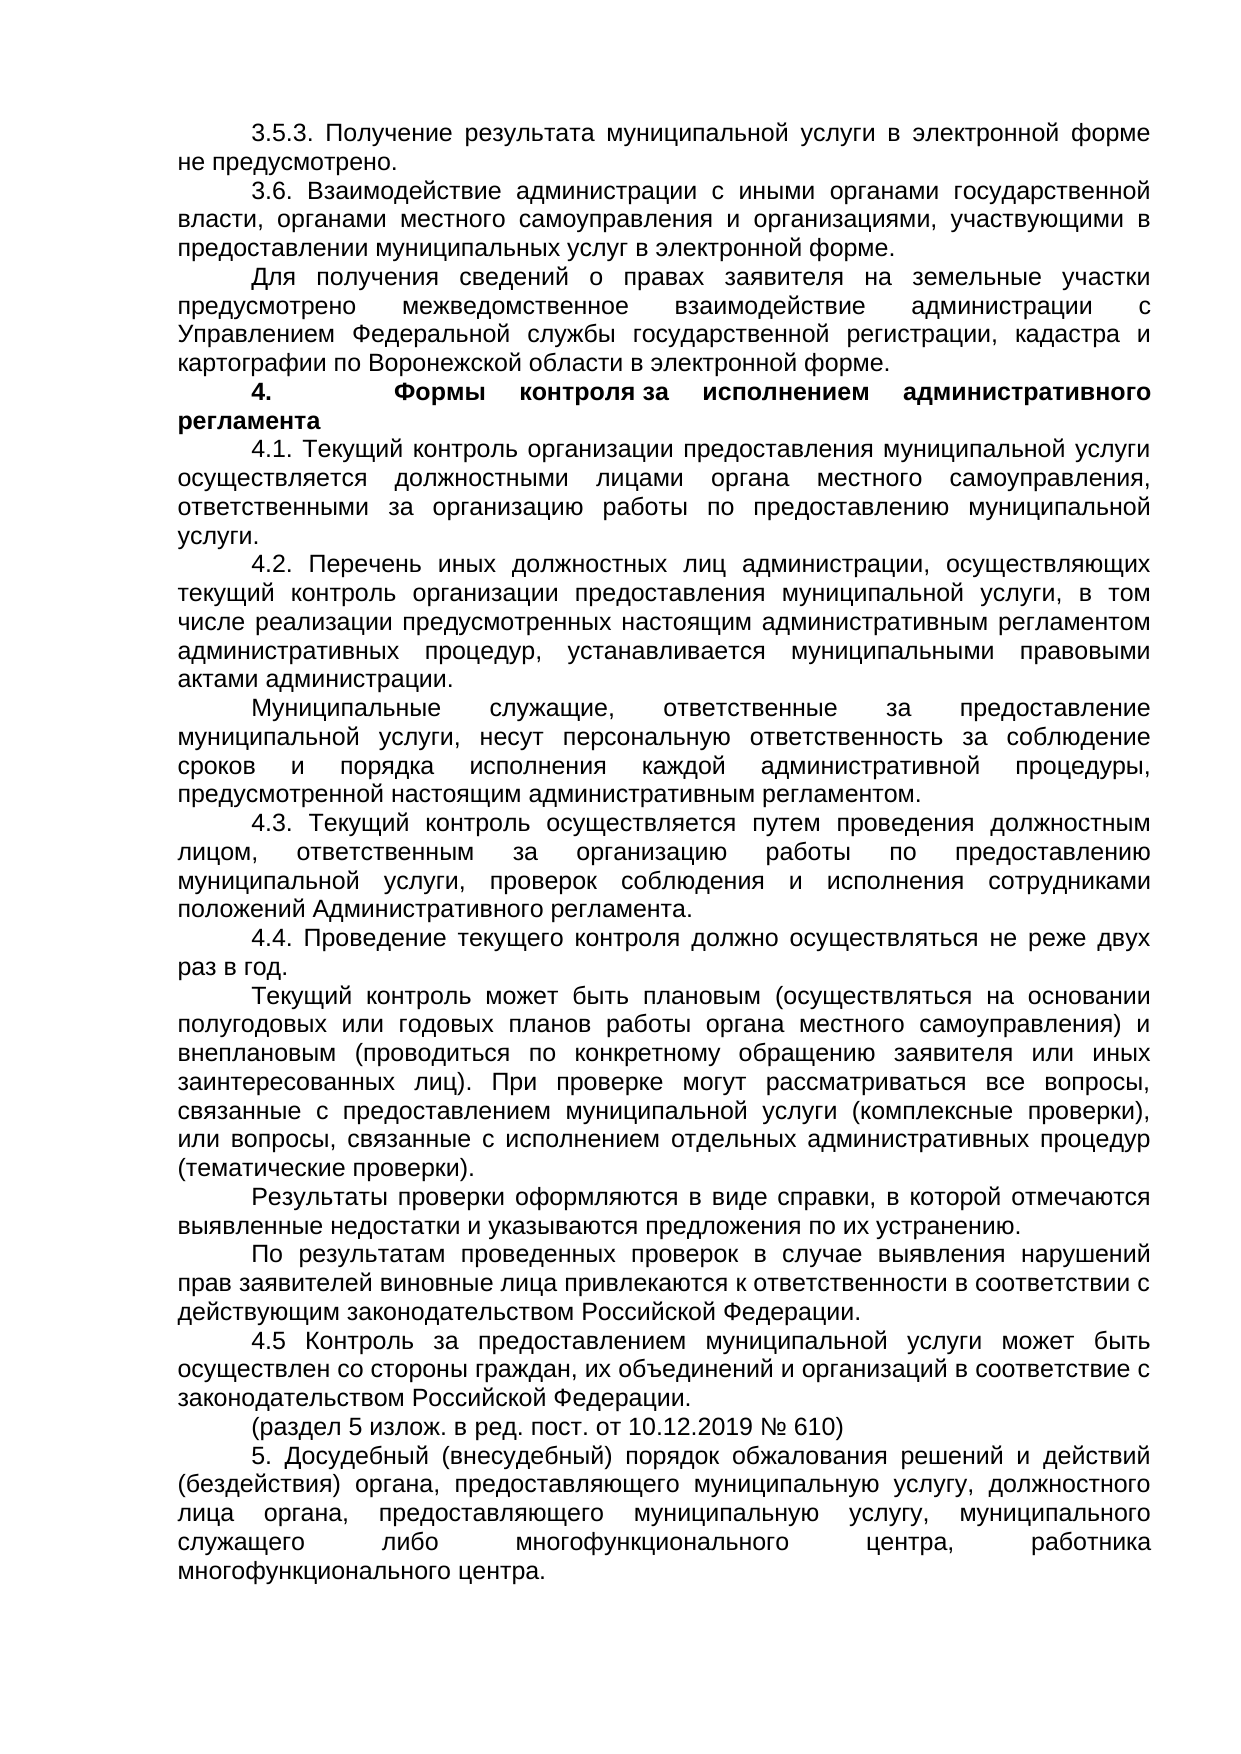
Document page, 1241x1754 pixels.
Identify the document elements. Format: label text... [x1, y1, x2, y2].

text 4.5 Контроль за предоставлением муниципальной услуги может быть осуществлен со стороны граждан, их объединений и организаций в соответствие с законодательством Российской Федерации. [177, 1326, 1152, 1412]
text 4.1. Текущий контроль организации предоставления муниципальной услуги осуществляется должностными лицами органа местного самоуправления, ответственными за организацию работы по предоставлению муниципальной услуги. [177, 434, 1152, 549]
text 3.5.3. Получение результата муниципальной услуги в электронной форме не предусмотрено. [177, 118, 1152, 176]
text (раздел 5 излож. в ред. пост. от 10.12.2019 № 610) [251, 1412, 1152, 1441]
text 4.4. Проведение текущего контроля должно осуществляться не реже двух раз в год. [177, 923, 1152, 981]
text 3.6. Взаимодействие администрации с иными органами государственной власти, органами местного самоуправления и организациями, участвующими в предоставлении муниципальных услуг в электронной форме. [177, 176, 1152, 262]
text Результаты проверки оформляются в виде справки, в которой отмечаются выявленные недостатки и указываются предложения по их устранению. [177, 1182, 1152, 1239]
text 4.2. Перечень иных должностных лиц администрации, осуществляющих текущий контроль организации предоставления муниципальной услуги, в том числе реализации предусмотренных настоящим административным регламентом административных процедур, устанавливается муниципальными правовыми актами администрации. [177, 549, 1152, 693]
text 5. Досудебный (внесудебный) порядок обжалования решений и действий (бездействия) органа, предоставляющего муниципальную услугу, должностного лица органа, предоставляющего муниципальную услугу, муниципального служащего либо многофункционального центра, работника многофункционального центра. [177, 1441, 1152, 1584]
text 4.3. Текущий контроль осуществляется путем проведения должностным лицом, ответственным за организацию работы по предоставлению муниципальной услуги, проверок соблюдения и исполнения сотрудниками положений Административного регламента. [177, 808, 1152, 923]
text Муниципальные служащие, ответственные за предоставление муниципальной услуги, несут персональную ответственность за соблюдение сроков и порядка исполнения каждой административной процедуры, предусмотренной настоящим административным регламентом. [177, 693, 1152, 808]
list Формы контроля за исполнением административного регламента [177, 377, 1152, 434]
text По результатам проведенных проверок в случае выявления нарушений прав заявителей виновные лица привлекаются к ответственности в соответствии с действующим законодательством Российской Федерации. [177, 1239, 1152, 1326]
text Текущий контроль может быть плановым (осуществляться на основании полугодовых или годовых планов работы органа местного самоуправления) и внеплановым (проводиться по конкретному обращению заявителя или иных заинтересованных лиц). При проверке могут рассматриваться все вопросы, связанные с предоставлением муниципальной услуги (комплексные проверки), или вопросы, связанные с исполнением отдельных административных процедур (тематические проверки). [177, 981, 1152, 1182]
text Для получения сведений о правах заявителя на земельные участки предусмотрено межведомственное взаимодействие администрации с Управлением Федеральной службы государственной регистрации, кадастра и картографии по Воронежской области в электронной форме. [177, 262, 1152, 377]
